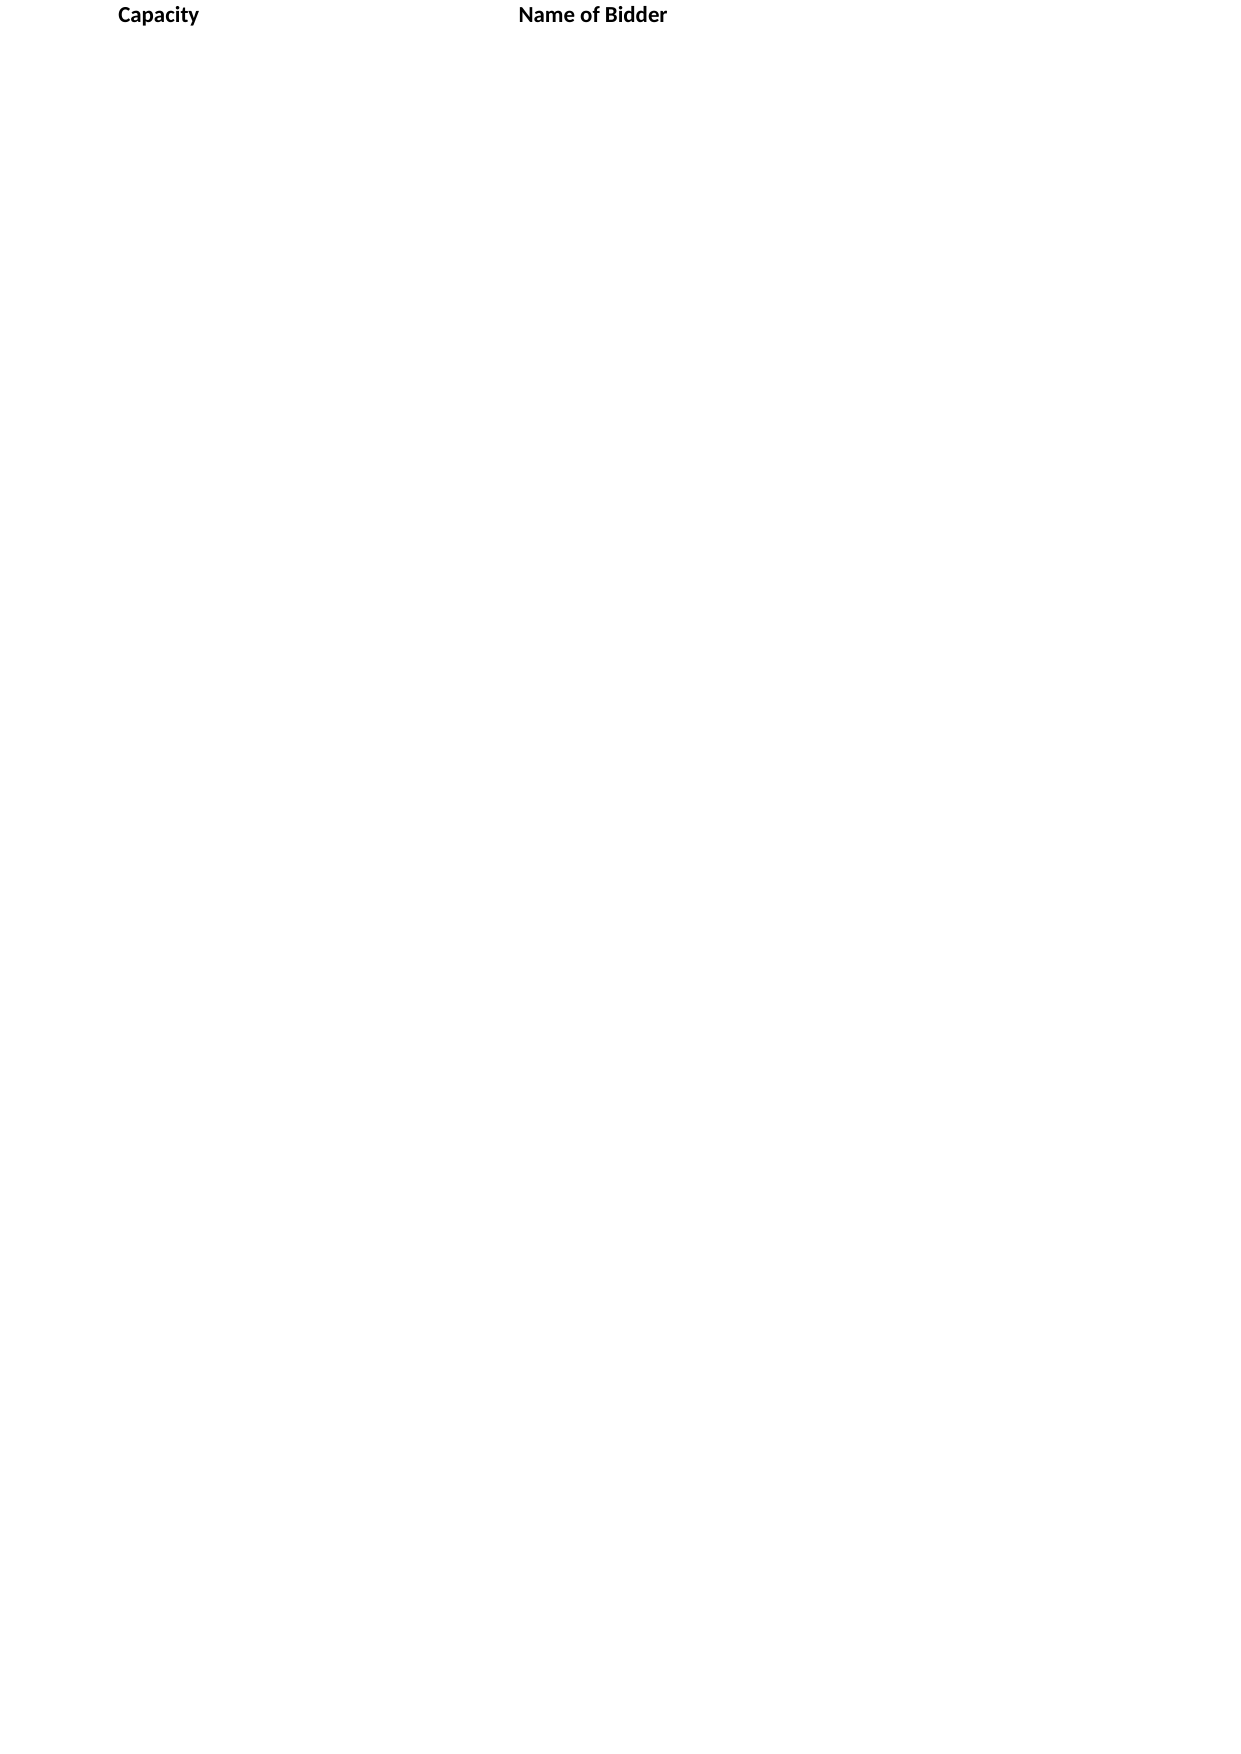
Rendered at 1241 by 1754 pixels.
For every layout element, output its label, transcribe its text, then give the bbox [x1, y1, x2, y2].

text Capacity Name of Bidder [44, 0, 1167, 28]
